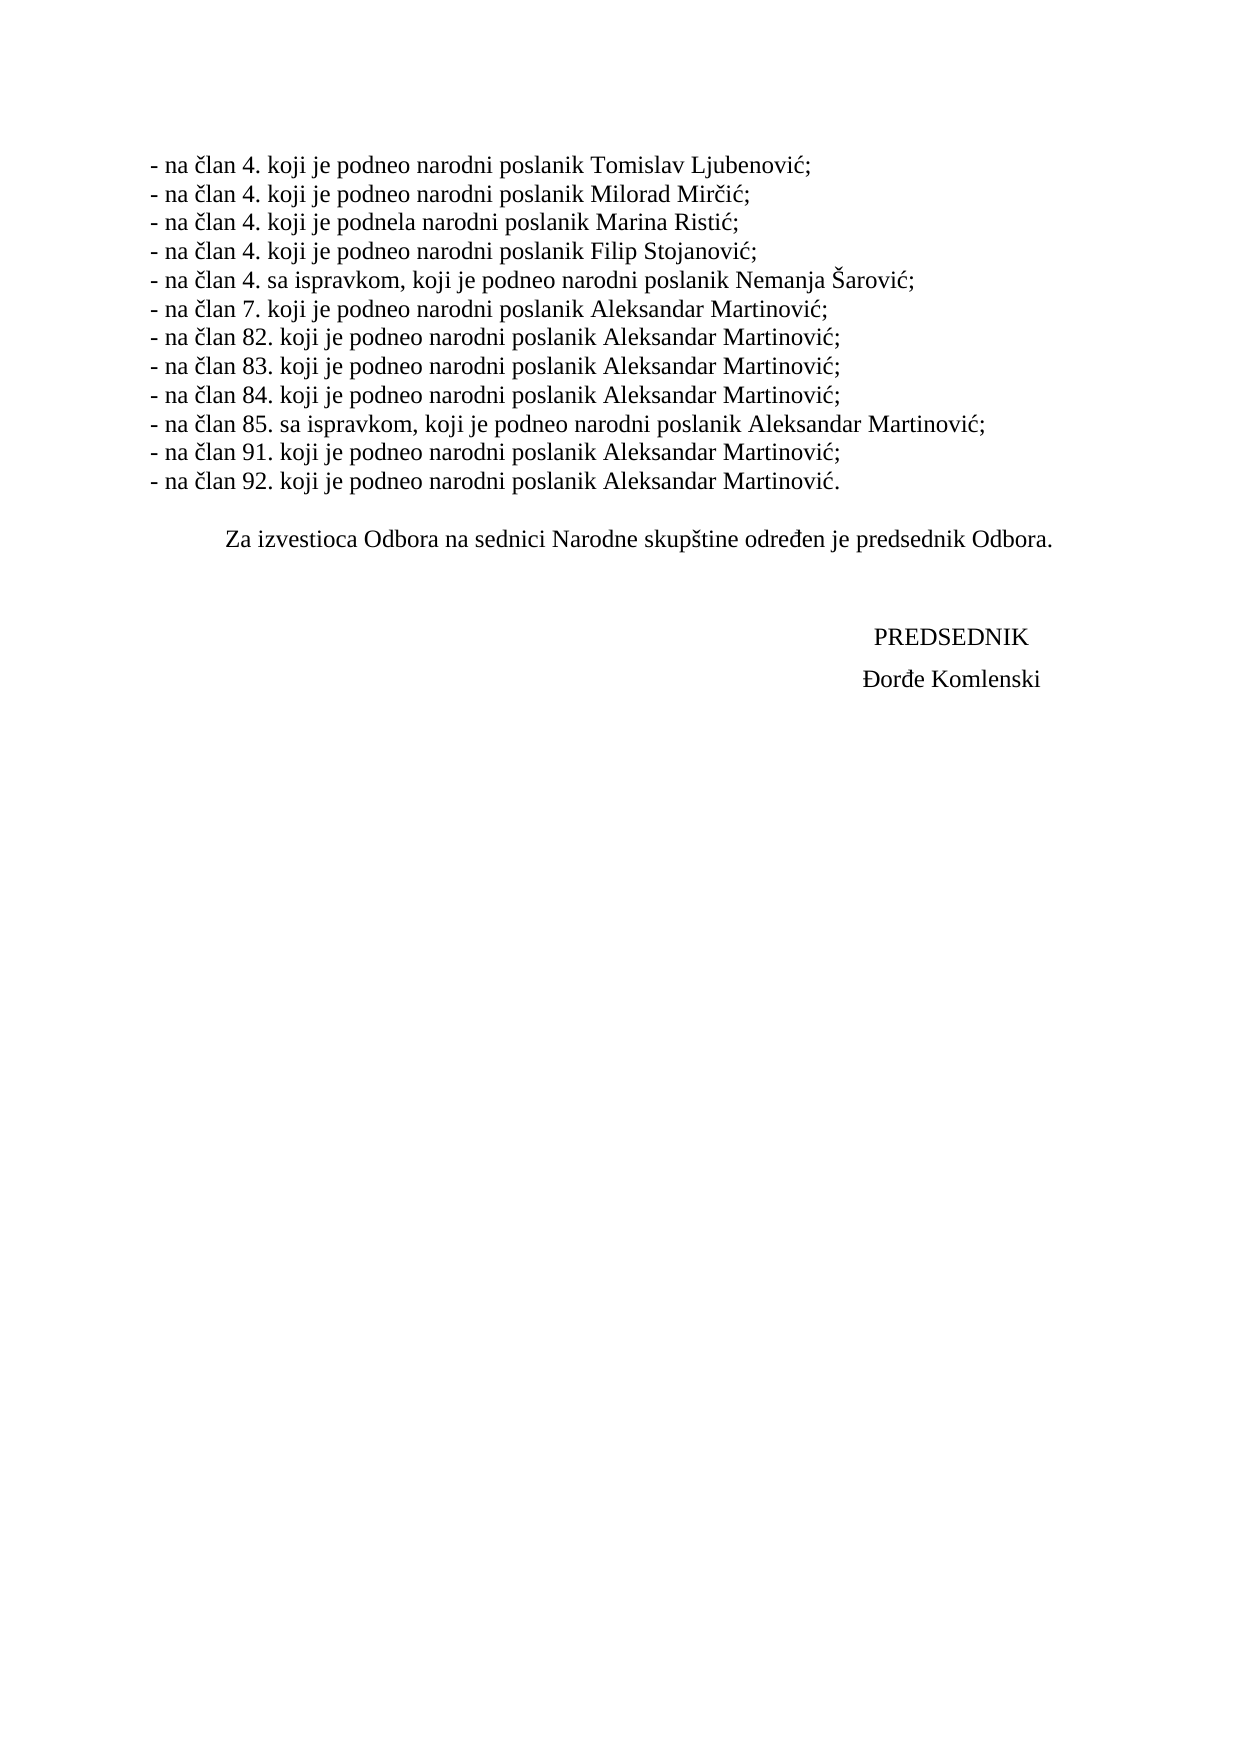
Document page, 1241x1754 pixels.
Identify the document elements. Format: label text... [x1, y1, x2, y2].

text - na član 91. koji je podneo narodni poslanik Aleksandar Martinović; [150, 437, 1090, 466]
text - na član 4. koji je podneo narodni poslanik Milorad Mirčić; [150, 179, 1090, 207]
text - na član 4. koji je podneo narodni poslanik Tomislav Ljubenović; [150, 150, 1090, 179]
text - na član 4. koji je podneo narodni poslanik Filip Stojanović; [150, 236, 1090, 265]
text Đorđe Komlenski [750, 664, 1090, 692]
text - na član 4. koji je podnela narodni poslanik Marina Ristić; [150, 207, 1090, 236]
text - na član 83. koji je podneo narodni poslanik Aleksandar Martinović; [150, 351, 1090, 380]
text - na član 82. koji je podneo narodni poslanik Aleksandar Martinović; [150, 322, 1090, 351]
text PREDSEDNIK [750, 622, 1090, 651]
text - na član 4. sa ispravkom, koji je podneo narodni poslanik Nemanja Šarović; [150, 265, 1090, 294]
text - na član 7. koji je podneo narodni poslanik Aleksandar Martinović; [150, 294, 1090, 322]
text - na član 85. sa ispravkom, koji je podneo narodni poslanik Aleksandar Martinović; [150, 409, 1090, 437]
text - na član 92. koji je podneo narodni poslanik Aleksandar Martinović. [150, 466, 1090, 495]
text - na član 84. koji je podneo narodni poslanik Aleksandar Martinović; [150, 380, 1090, 409]
text Za izvestioca Odbora na sednici Narodne skupštine određen je predsednik Odbora. [150, 524, 1090, 552]
